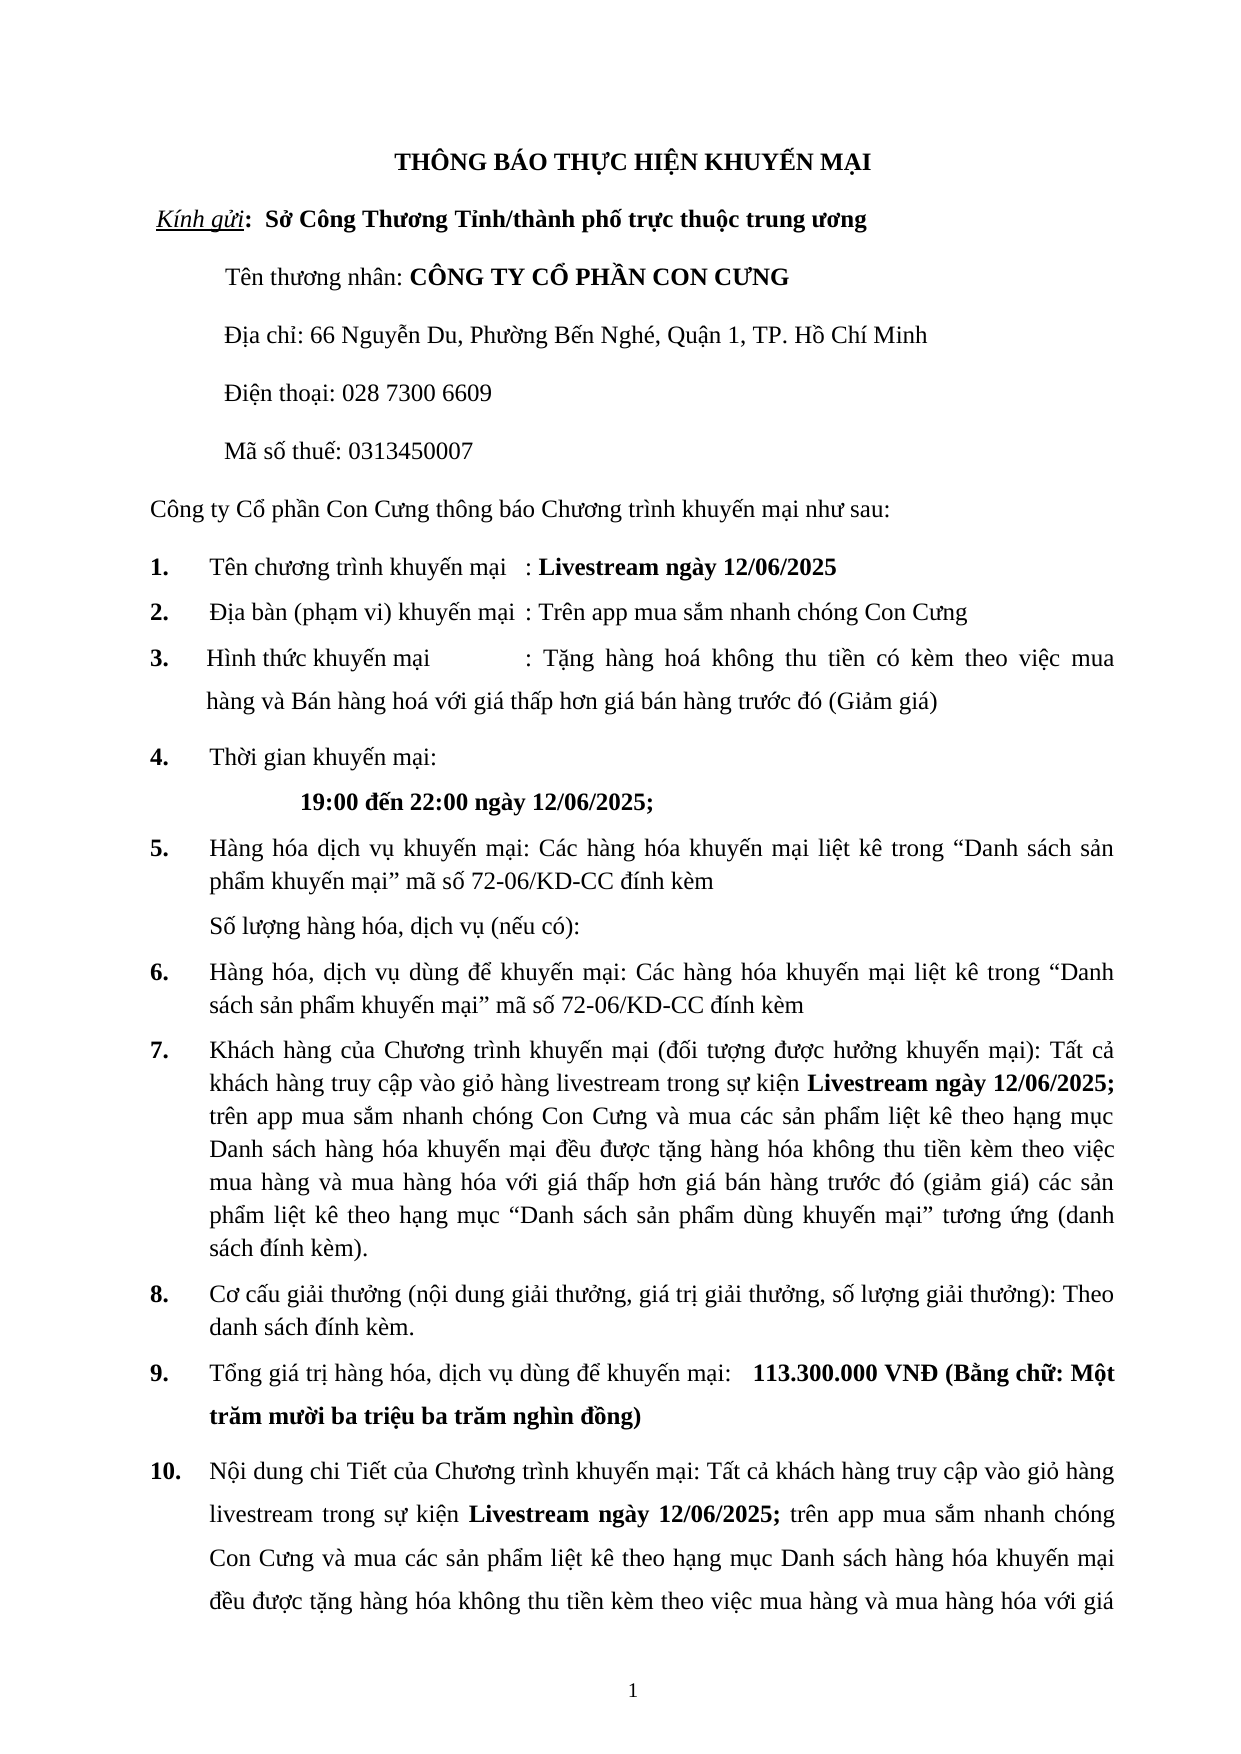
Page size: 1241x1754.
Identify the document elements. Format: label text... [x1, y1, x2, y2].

text Điện thoại: 028 7300 6609 [224, 378, 1116, 407]
list Hàng hóa, dịch vụ dùng để khuyến mại: Các hàng hóa khuyến mại liệt kê trong “Danh sách sản phẩm khuyến mại” mã số 72-06/KD-CC đính kèm [150, 957, 1116, 1019]
list Khách hàng của Chương trình khuyến mại (đối tượng được hưởng khuyến mại): Tất cả khách hàng truy cập vào giỏ hàng livestream trong sự kiện Livestream ngày 12/06/2025; trên app mua sắm nhanh chóng Con Cưng và mua các sản phẩm liệt kê theo hạng mục Danh sách hàng hóa khuyến mại đều được tặng hàng hóa không thu tiền kèm theo việc mua hàng và mua hàng hóa với giá thấp hơn giá bán hàng trước đó (giảm giá) các sản phẩm liệt kê theo hạng mục “Danh sách sản phẩm dùng khuyến mại” tương ứng (danh sách đính kèm). [150, 1035, 1116, 1262]
list Tổng giá trị hàng hóa, dịch vụ dùng để khuyến mại: 113.300.000 VNĐ (Bằng chữ: Một trăm mười ba triệu ba trăm nghìn đồng) [150, 1358, 1116, 1429]
text Kính gửi: Sở Công Thương Tỉnh/thành phố trực thuộc trung ương [150, 204, 1116, 233]
list Hình thức khuyến mại : Tặng hàng hoá không thu tiền có kèm theo việc mua hàng và Bán hàng hoá với giá thấp hơn giá bán hàng trước đó (Giảm giá) [150, 643, 1116, 715]
list Hàng hóa dịch vụ khuyến mại: Các hàng hóa khuyến mại liệt kê trong “Danh sách sản phẩm khuyến mại” mã số 72-06/KD-CC đính kèm [150, 833, 1116, 894]
text Mã số thuế: 0313450007 [224, 436, 1116, 465]
text Công ty Cổ phần Con Cưng thông báo Chương trình khuyến mại như sau: [150, 494, 1116, 523]
text Tên thương nhân: CÔNG TY CỔ PHẦN CON CƯNG [150, 262, 1116, 291]
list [150, 1456, 1116, 1614]
text 19:00 đến 22:00 ngày 12/06/2025; [300, 787, 1116, 816]
text THÔNG BÁO THỰC HIỆN KHUYẾN MẠI [150, 147, 1116, 175]
list Cơ cấu giải thưởng (nội dung giải thưởng, giá trị giải thưởng, số lượng giải thưởng): Theo danh sách đính kèm. [150, 1279, 1116, 1341]
list Địa bàn (phạm vi) khuyến mại : Trên app mua sắm nhanh chóng Con Cưng [150, 597, 1116, 626]
text Số lượng hàng hóa, dịch vụ (nếu có): [209, 911, 1116, 940]
list Tên chương trình khuyến mại : Livestream ngày 12/06/2025 [150, 552, 1116, 581]
list Thời gian khuyến mại: [150, 742, 1116, 771]
text Địa chỉ: 66 Nguyễn Du, Phường Bến Nghé, Quận 1, TP. Hồ Chí Minh [224, 320, 1116, 349]
